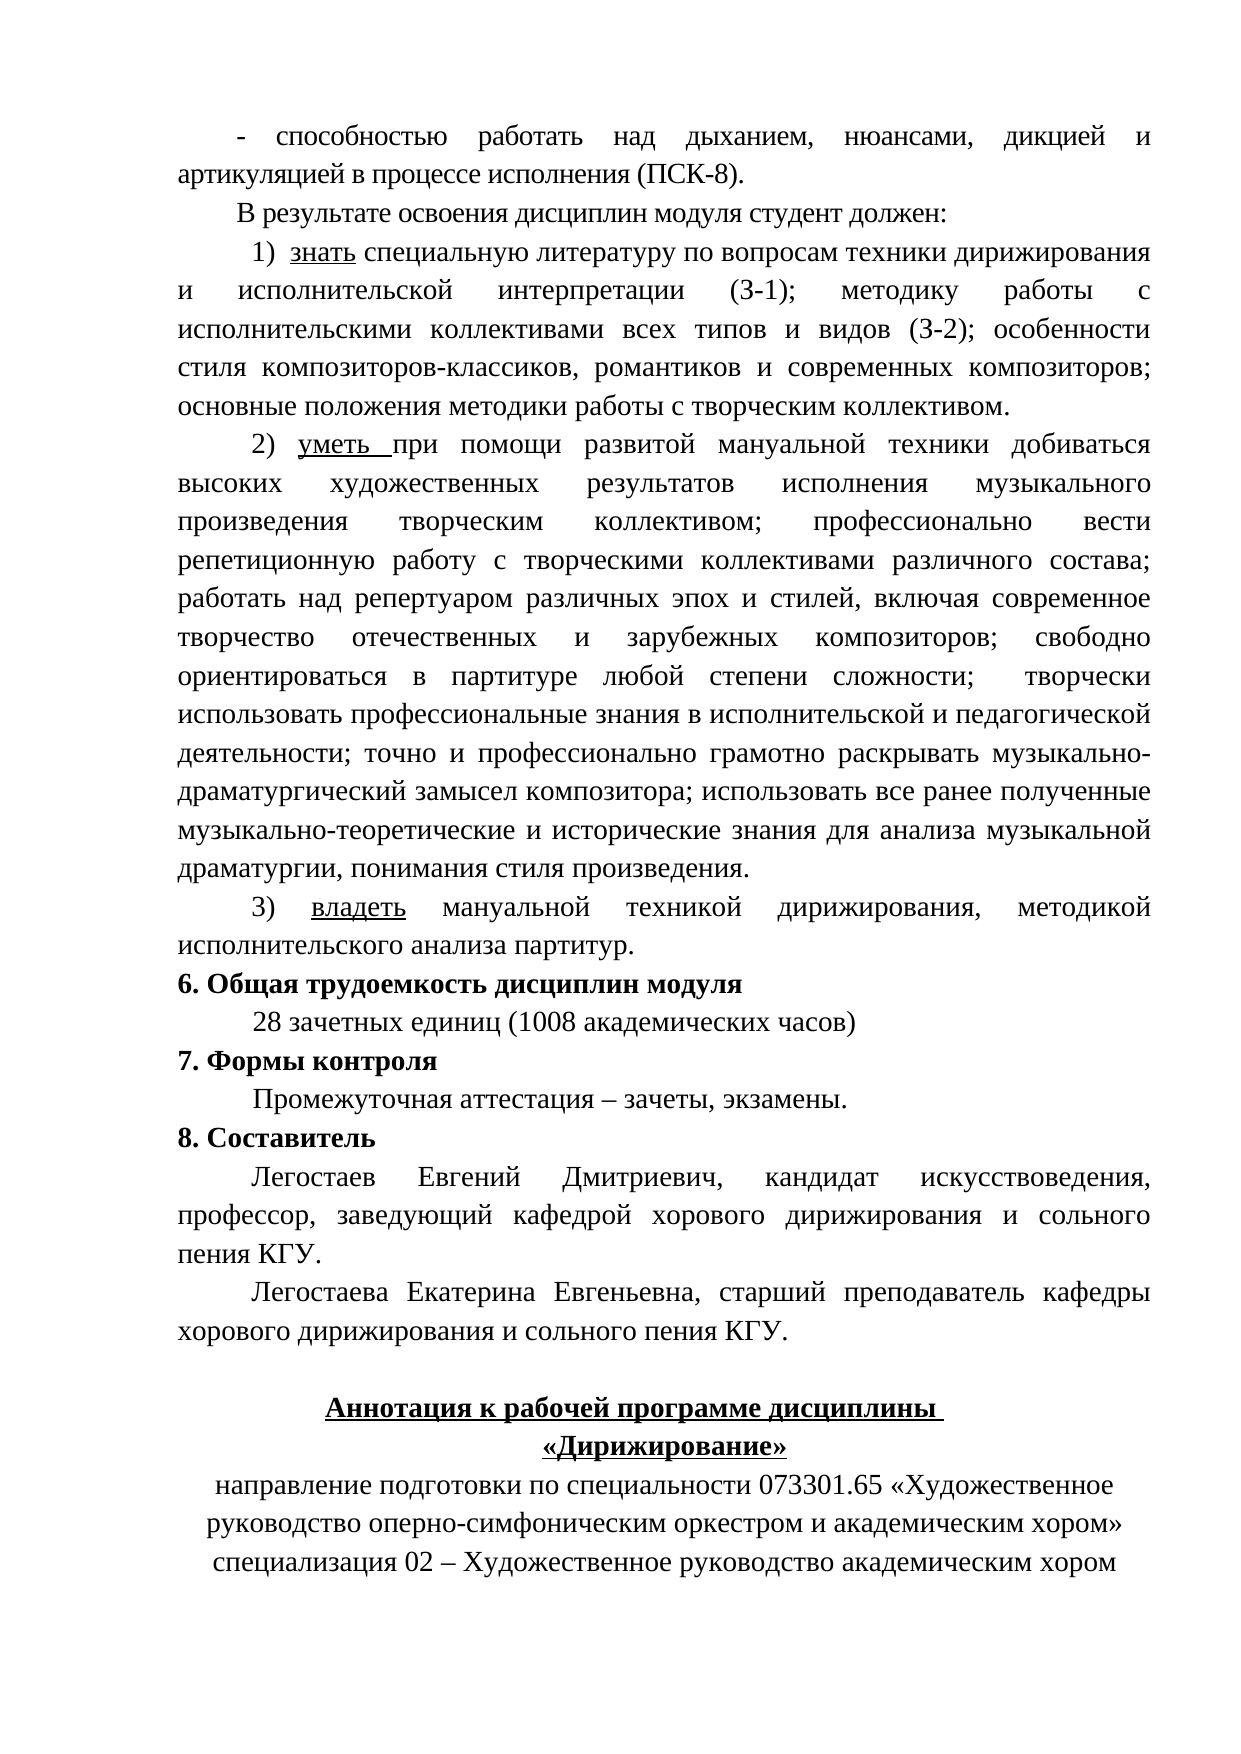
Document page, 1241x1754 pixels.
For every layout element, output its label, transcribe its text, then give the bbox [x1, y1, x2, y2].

text 1) знать специальную литературу по вопросам техники дирижирования и исполнительской интерпретации (З-1); методику работы с исполнительскими коллективами всех типов и видов (З-2); особенности стиля композиторов-классиков, романтиков и современных композиторов; основные положения методики работы с творческим коллективом. [177, 234, 1152, 421]
text Промежуточная аттестация – зачеты, экзамены. [177, 1082, 1152, 1115]
text 7. Формы контроля [177, 1043, 1152, 1077]
text Легостаев Евгений Дмитриевич, кандидат искусствоведения, профессор, заведующий кафедрой хорового дирижирования и сольного пения КГУ. [177, 1159, 1152, 1269]
text «Дирижирование» [177, 1428, 1152, 1462]
text Легостаева Екатерина Евгеньевна, старший преподаватель кафедры хорового дирижирования и сольного пения КГУ. [177, 1274, 1152, 1346]
text В результате освоения дисциплин модуля студент должен: [177, 195, 1152, 229]
text направление подготовки по специальности 073301.65 «Художественное руководство оперно-симфоническим оркестром и академическим хором» [177, 1467, 1152, 1539]
text 28 зачетных единиц (1008 академических часов) [177, 1004, 1152, 1038]
text 8. Составитель [177, 1120, 1152, 1154]
text 2) уметь при помощи развитой мануальной техники добиваться высоких художественных результатов исполнения музыкального произведения творческим коллективом; профессионально вести репетиционную работу с творческими коллективами различного состава; работать над репертуаром различных эпох и стилей, включая современное творчество отечественных и зарубежных композиторов; свободно ориентироваться в партитуре любой степени сложности; творчески использовать профессиональные знания в исполнительской и педагогической деятельности; точно и профессионально грамотно раскрывать музыкально-драматургический замысел композитора; использовать все ранее полученные музыкально-теоретические и исторические знания для анализа музыкальной драматургии, понимания стиля произведения. [177, 426, 1152, 884]
text Аннотация к рабочей программе дисциплины [251, 1390, 1152, 1423]
text 6. Общая трудоемкость дисциплин модуля [177, 966, 1152, 999]
text - способностью работать над дыханием, нюансами, дикцией и артикуляцией в процессе исполнения (ПСК-8). [177, 118, 1152, 190]
text специализация 02 – Художественное руководство академическим хором [177, 1544, 1152, 1578]
text 3) владеть мануальной техникой дирижирования, методикой исполнительского анализа партитур. [177, 889, 1152, 961]
